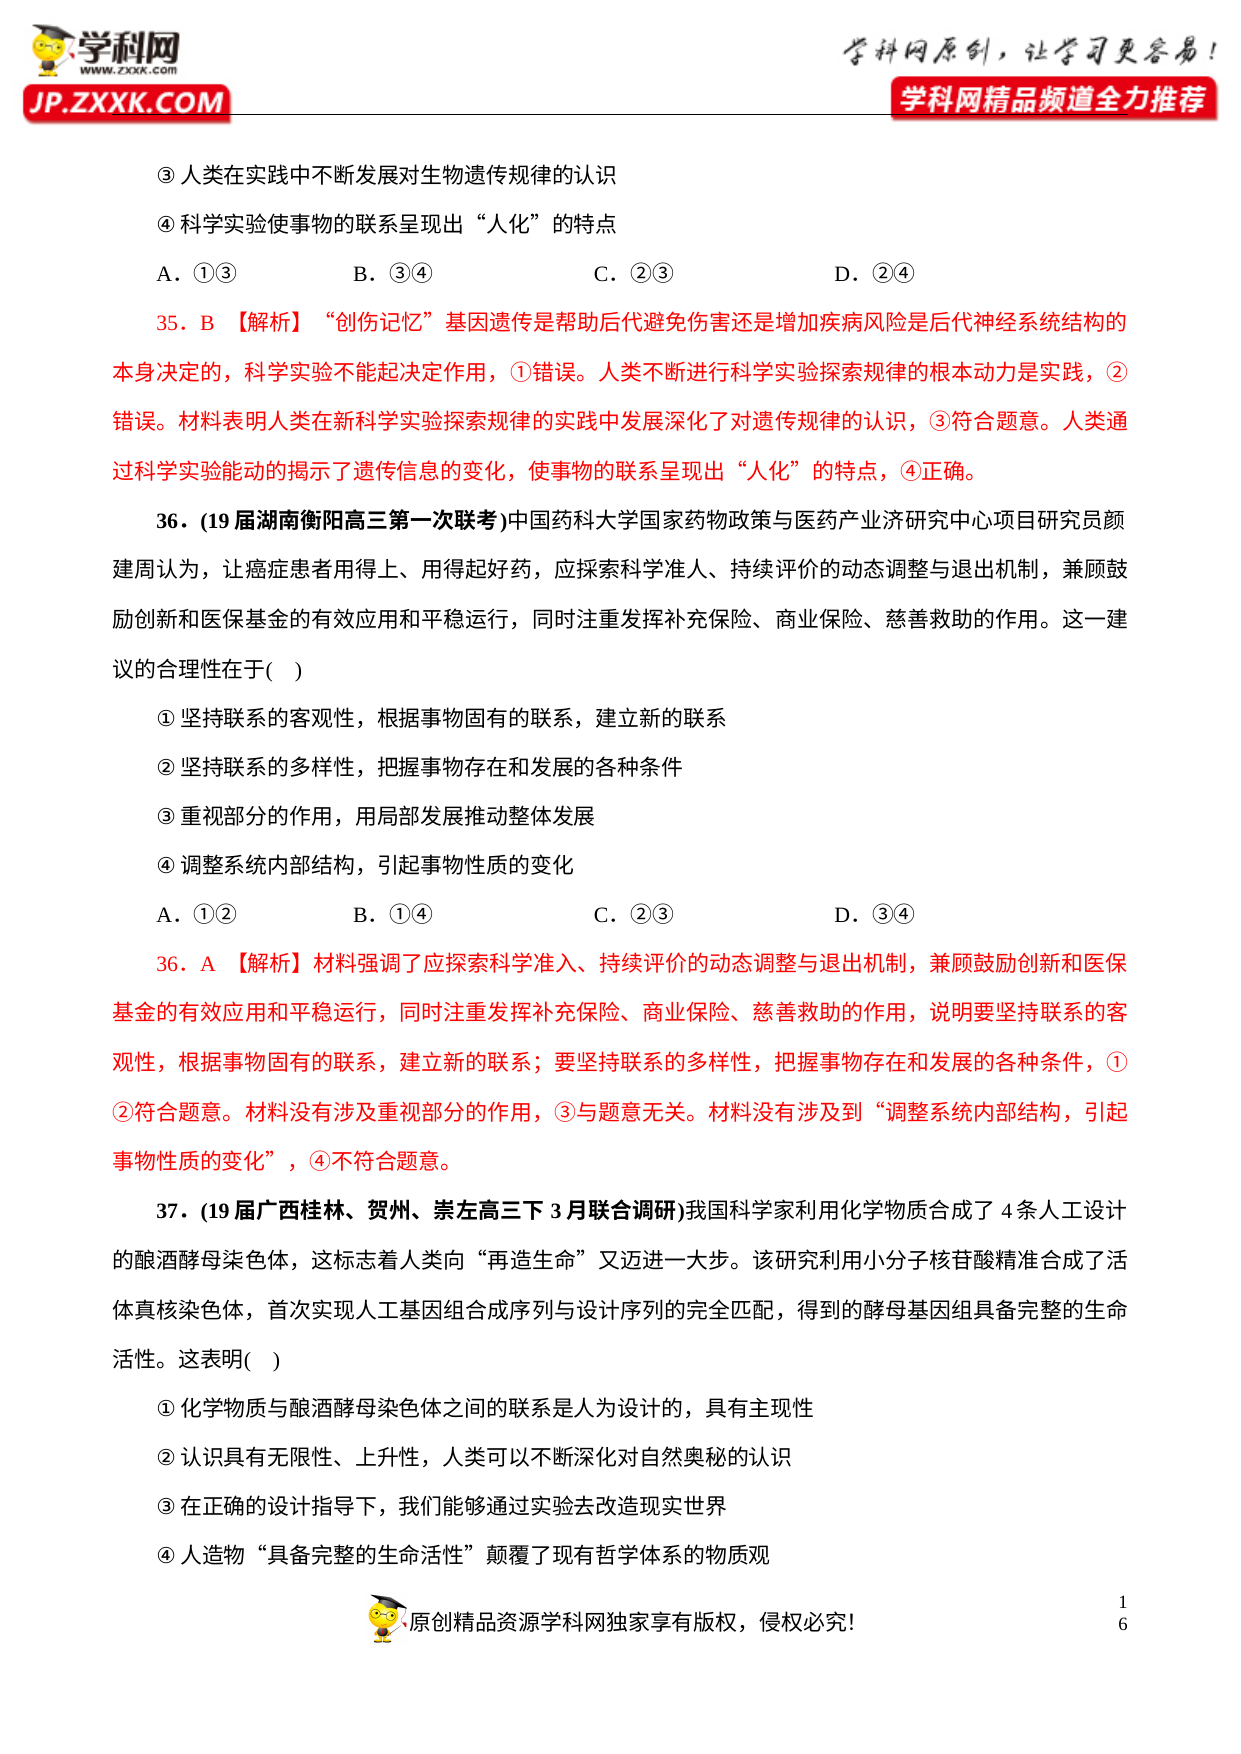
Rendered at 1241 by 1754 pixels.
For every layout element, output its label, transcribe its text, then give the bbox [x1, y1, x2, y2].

text A．①② B．①④ C．②③ D．③④ [112, 896, 1128, 929]
picture [363, 1591, 409, 1645]
text ③在正确的设计指导下，我们能够通过实验去改造现实世界 [112, 1488, 1128, 1522]
text ②坚持联系的多样性，把握事物存在和发展的各种条件 [112, 749, 1128, 782]
text ④调整系统内部结构，引起事物性质的变化 [112, 847, 1128, 880]
text 37．(19届广西桂林、贺州、崇左高三下3月联合调研)我国科学家利用化学物质合成了4条人工设计的酿酒酵母柒色体，这标志着人类向“再造生命”又迈进一大步。该研究利用小分子核苷酸精准合成了活体真核染色体，首次实现人工基因组合成序列与设计序列的完全匹配，得到的酵母基因组具备完整的生命活性。这表明( ) [112, 1193, 1128, 1375]
text ①坚持联系的客观性，根据事物固有的联系，建立新的联系 [112, 700, 1128, 733]
text ③人类在实践中不断发展对生物遗传规律的认识 [112, 157, 1128, 190]
text 36．(19届湖南衡阳高三第一次联考)中国药科大学国家药物政策与医药产业济研究中心项目研究员颜建周认为，让癌症患者用得上、用得起好药，应採索科学准人、持续评价的动态调整与退出机制，兼顾鼓励创新和医保基金的有效应用和平稳运行，同时注重发挥补充保险、商业保险、慈善救助的作用。这一建议的合理性在于( ) [112, 502, 1128, 684]
text ②认识具有无限性、上升性，人类可以不断深化对自然奥秘的认识 [112, 1439, 1128, 1473]
text A．①③ B．③④ C．②③ D．②④ [112, 255, 1128, 288]
text 36．A 【解析】材料强调了应探索科学准入、持续评价的动态调整与退出机制，兼顾鼓励创新和医保基金的有效应用和平稳运行，同时注重发挥补充保险、商业保险、慈善救助的作用，说明要坚持联系的客观性，根据事物固有的联系，建立新的联系；要坚持联系的多样性，把握事物存在和发展的各种条件，①②符合题意。材料没有涉及重视部分的作用，③与题意无关。材料没有涉及到“调整系统内部结构，引起事物性质的变化”，④不符合题意。 [112, 945, 1128, 1177]
text ③重视部分的作用，用局部发展推动整体发展 [112, 798, 1128, 831]
text ④科学实验使事物的联系呈现出“人化”的特点 [112, 206, 1128, 239]
text 35．B 【解析】“创伤记忆”基因遗传是帮助后代避免伤害还是增加疾病风险是后代神经系统结构的本身决定的，科学实验不能起决定作用，①错误。人类不断进行科学实验探索规律的根本动力是实践，②错误。材料表明人类在新科学实验探索规律的实践中发展深化了对遗传规律的认识，③符合题意。人类通过科学实验能动的揭示了遗传信息的变化，使事物的联系呈现出“人化”的特点，④正确。 [112, 304, 1128, 486]
text ④人造物“具备完整的生命活性”颠覆了现有哲学体系的物质观 [112, 1537, 1128, 1571]
picture [0, 3, 1241, 144]
text ①化学物质与酿酒酵母染色体之间的联系是人为设计的，具有主现性 [112, 1391, 1128, 1424]
